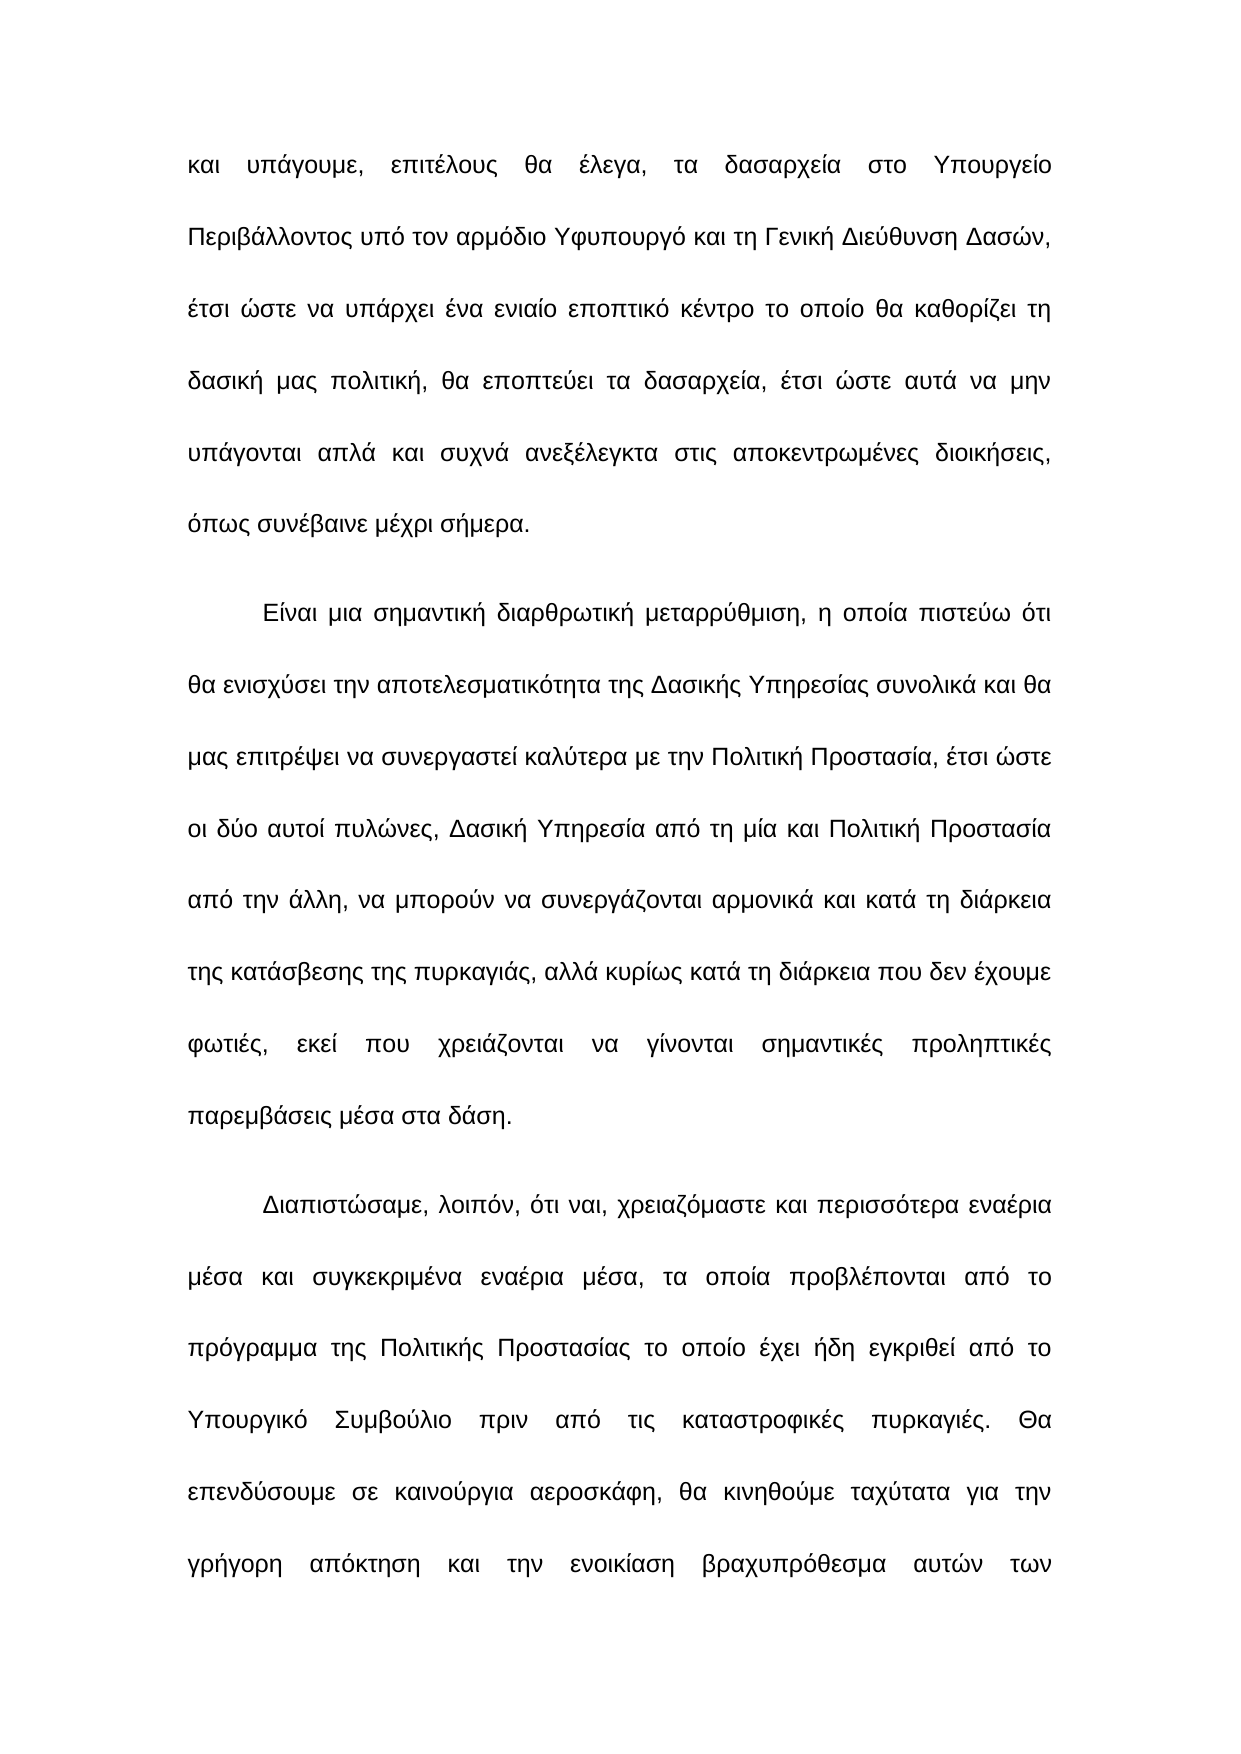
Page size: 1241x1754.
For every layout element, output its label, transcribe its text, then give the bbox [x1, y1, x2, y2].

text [187, 1189, 1053, 1578]
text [187, 150, 1053, 538]
text Είναι μια σημαντική διαρθρωτική μεταρρύθμιση, η οποία πιστεύω ότι θα ενισχύσει την αποτελεσματικότητα της Δασικής Υπηρεσίας συνολικά και θα μας επιτρέψει να συνεργαστεί καλύτερα με την Πολιτική Προστασία, έτσι ώστε οι δύο αυτοί πυλώνες, Δασική Υπηρεσία από τη μία και Πολιτική Προστασία από την άλλη, να μπορούν να συνεργάζονται αρμονικά και κατά τη διάρκεια της κατάσβεσης της πυρκαγιάς, αλλά κυρίως κατά τη διάρκεια που δεν έχουμε φωτιές, εκεί που χρειάζονται να γίνονται σημαντικές προληπτικές παρεμβάσεις μέσα στα δάση. [187, 598, 1053, 1130]
